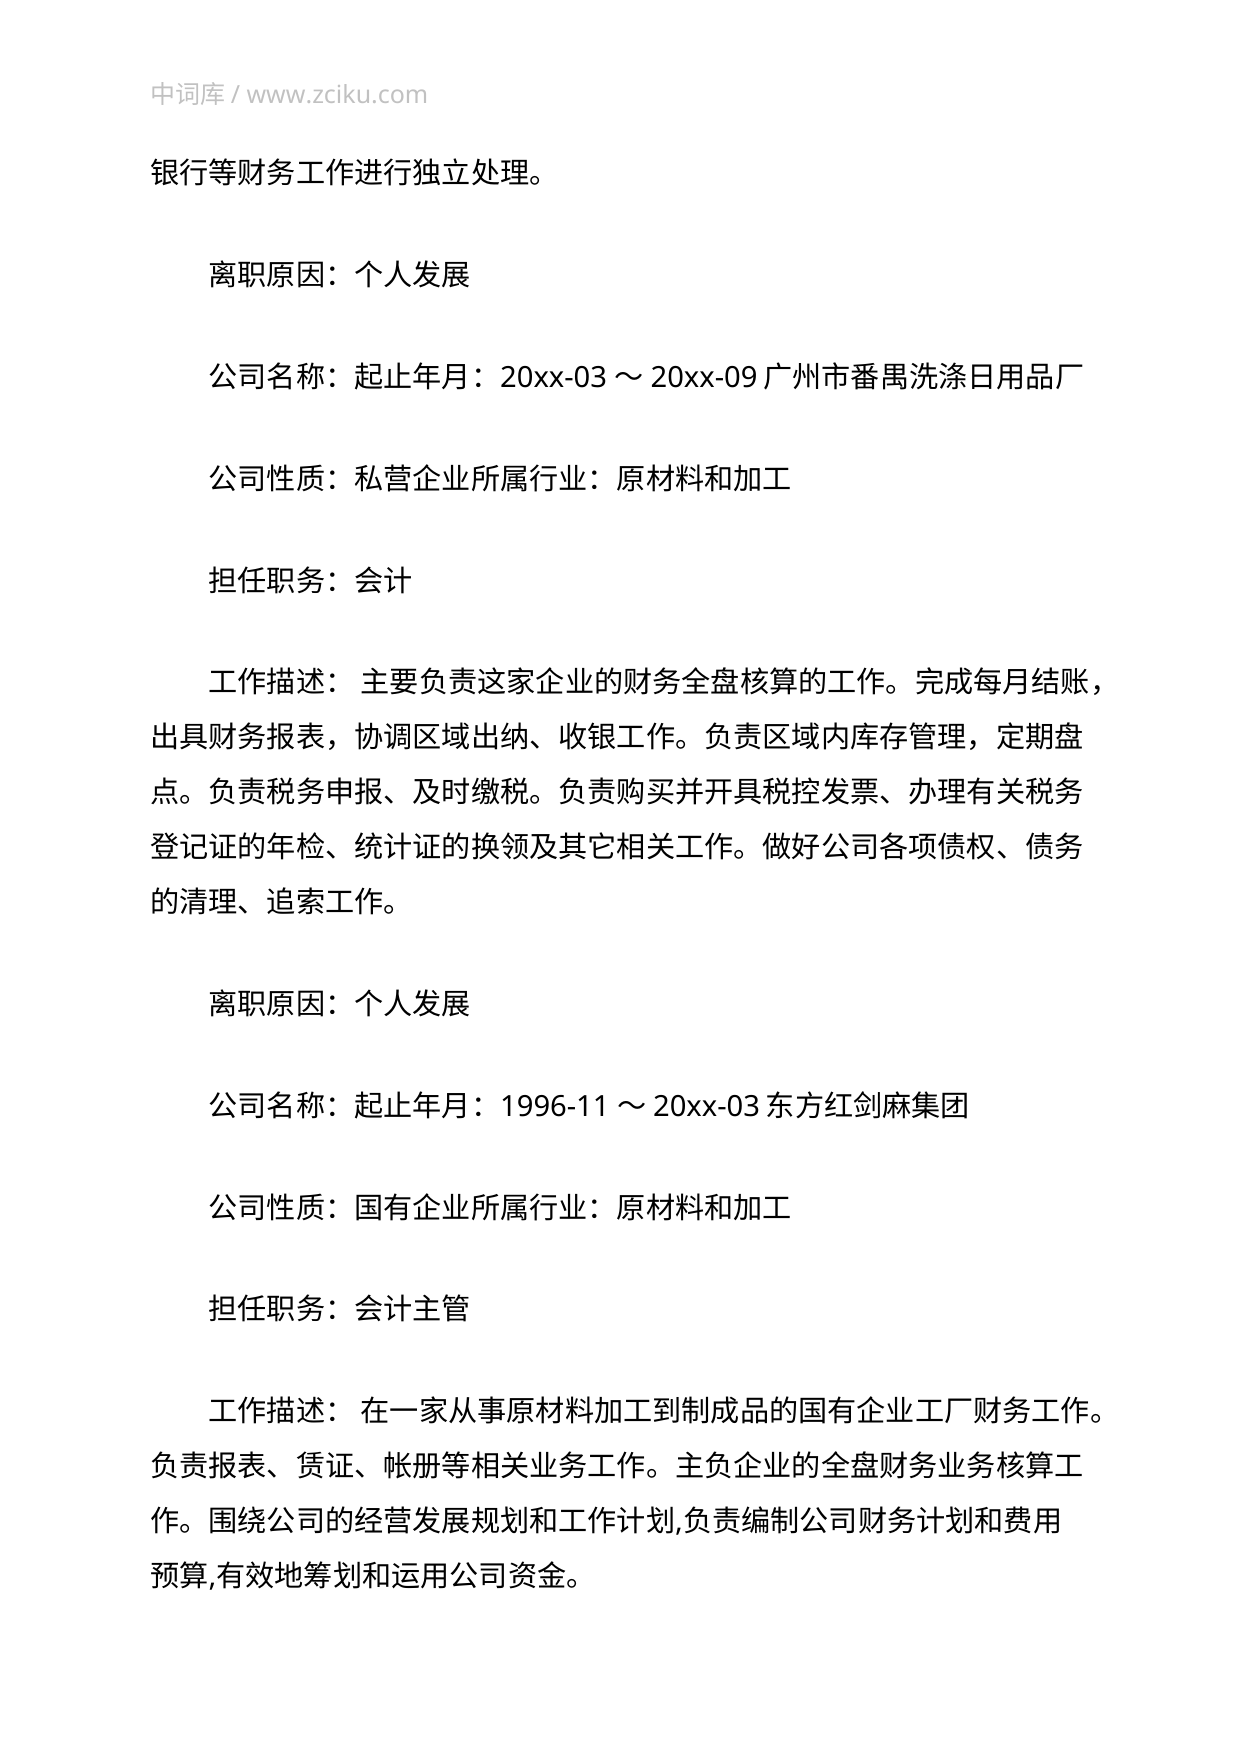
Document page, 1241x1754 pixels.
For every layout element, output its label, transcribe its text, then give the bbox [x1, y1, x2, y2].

text 公司名称：起止年月：1996-11 ～ 20xx-03东方红剑麻集团 [150, 1082, 1090, 1124]
text 公司性质：国有企业所属行业：原材料和加工 [150, 1184, 1090, 1226]
text 担任职务：会计主管 [150, 1286, 1090, 1328]
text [150, 150, 1090, 192]
text 公司性质：私营企业所属行业：原材料和加工 [150, 456, 1090, 498]
text 离职原因：个人发展 [150, 252, 1090, 294]
text 工作描述： 主要负责这家企业的财务全盘核算的工作。完成每月结账，出具财务报表，协调区域出纳、收银工作。负责区域内库存管理，定期盘点。负责税务申报、及时缴税。负责购买并开具税控发票、办理有关税务登记证的年检、统计证的换领及其它相关工作。做好公司各项债权、债务的清理、追索工作。 [150, 659, 1090, 921]
text 公司名称：起止年月：20xx-03 ～ 20xx-09广州市番禺洗涤日用品厂 [150, 353, 1090, 396]
text 担任职务：会计 [150, 557, 1090, 599]
text 离职原因：个人发展 [150, 980, 1090, 1023]
text 工作描述： 在一家从事原材料加工到制成品的国有企业工厂财务工作。负责报表、赁证、帐册等相关业务工作。主负企业的全盘财务业务核算工作。围绕公司的经营发展规划和工作计划,负责编制公司财务计划和费用预算,有效地筹划和运用公司资金。 [150, 1388, 1090, 1595]
